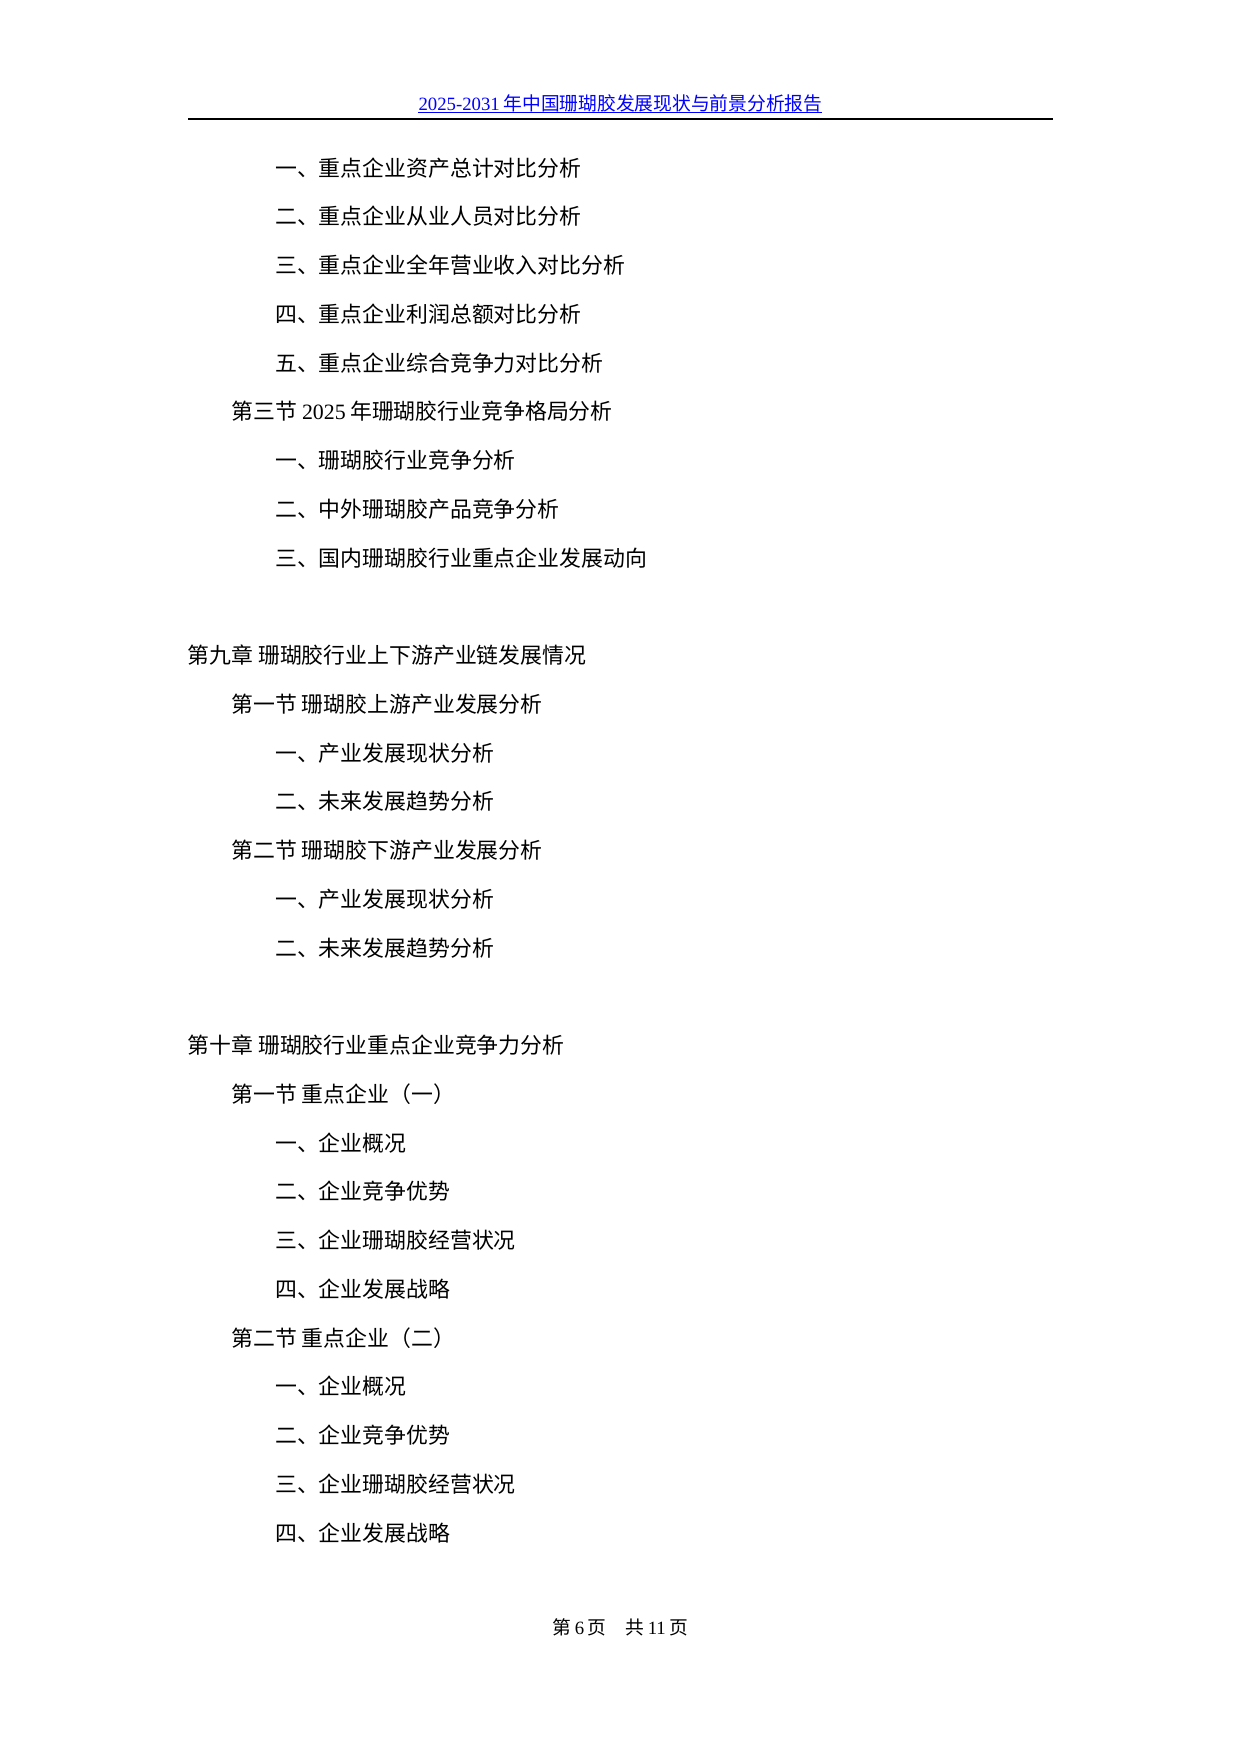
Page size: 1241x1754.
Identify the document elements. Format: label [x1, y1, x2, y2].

text [187, 150, 1053, 1548]
